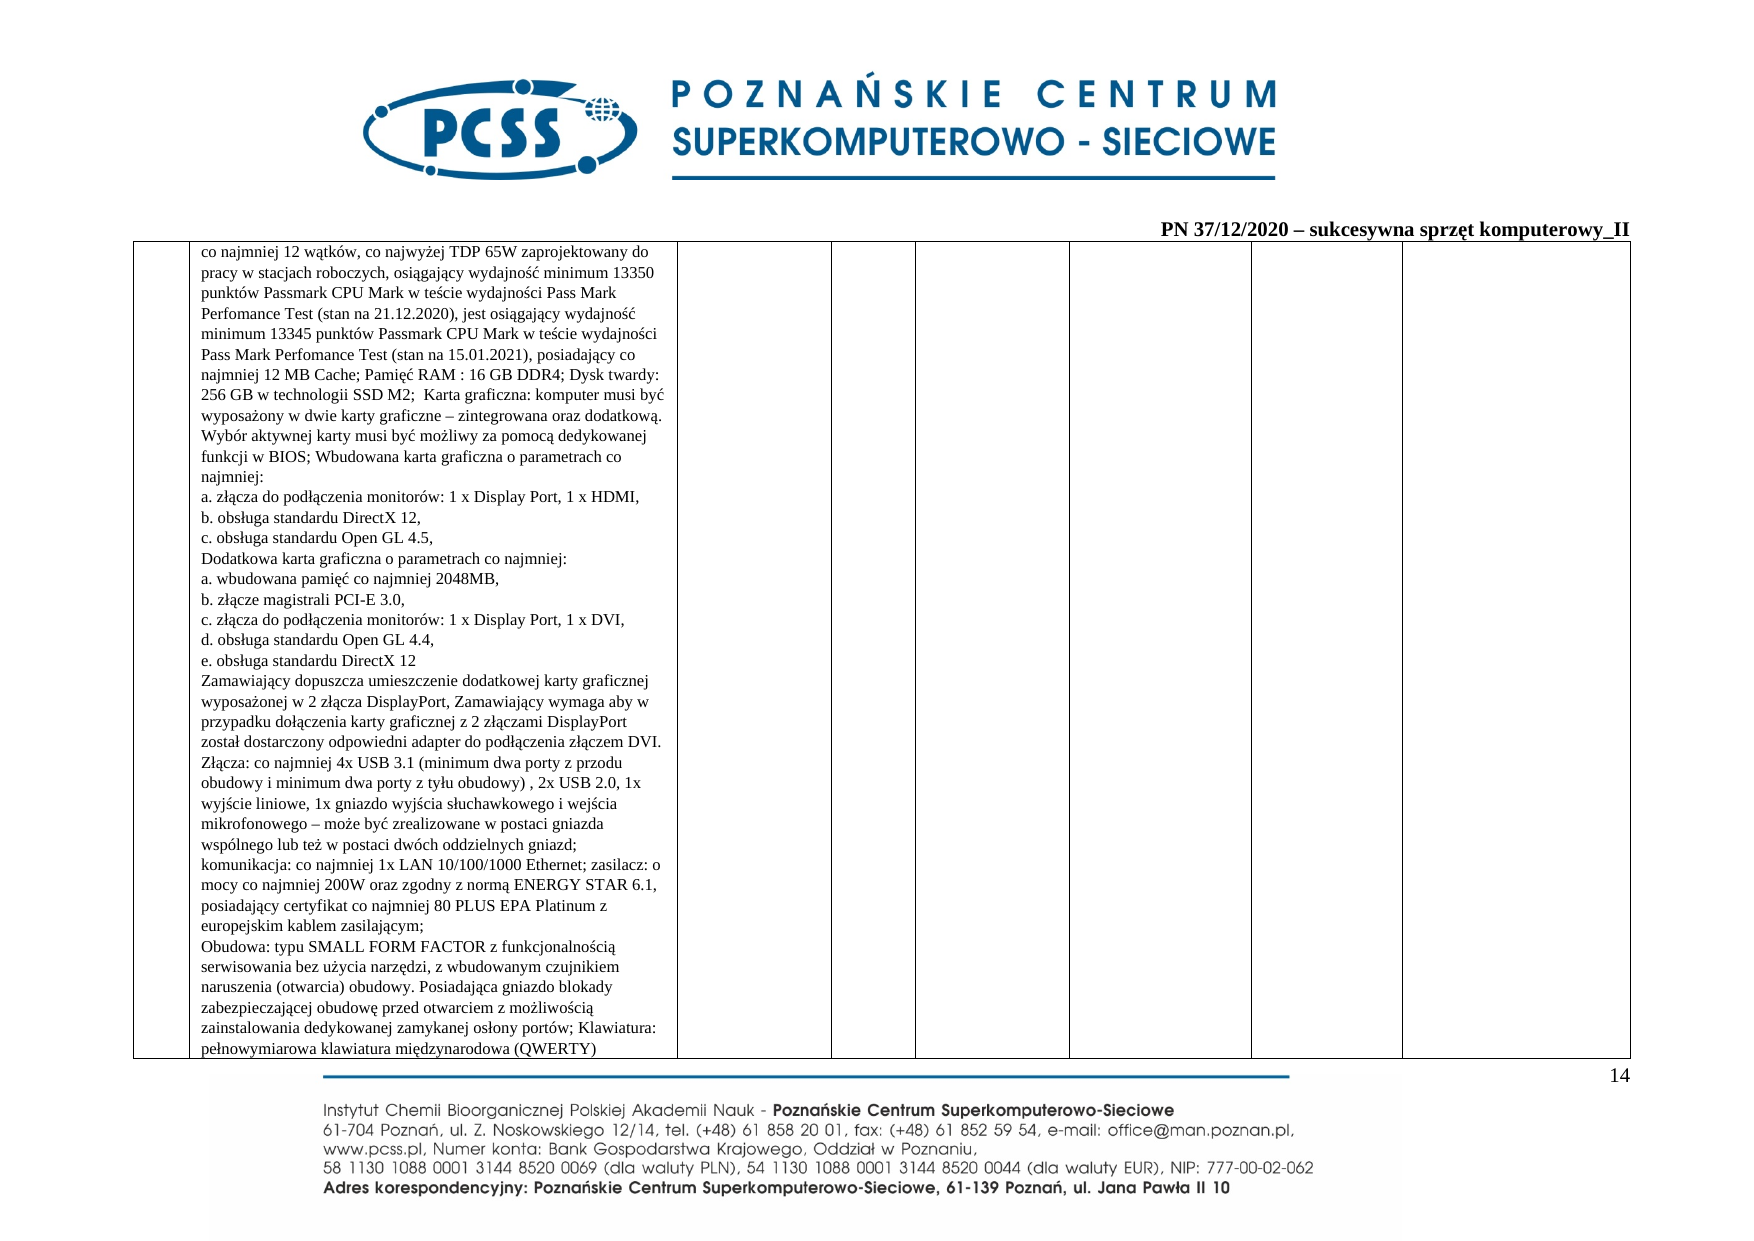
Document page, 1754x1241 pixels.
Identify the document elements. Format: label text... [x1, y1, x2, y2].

table_cell 3 [832, 242, 915, 1058]
table_cell [1070, 242, 1251, 1058]
table_cell [916, 242, 1069, 1058]
picture [255, 0, 1382, 180]
table_cell [134, 242, 189, 1058]
table_cell [678, 242, 831, 1058]
table_cell [1403, 242, 1630, 1058]
table_cell [1252, 242, 1402, 1058]
picture [209, 1073, 1403, 1241]
